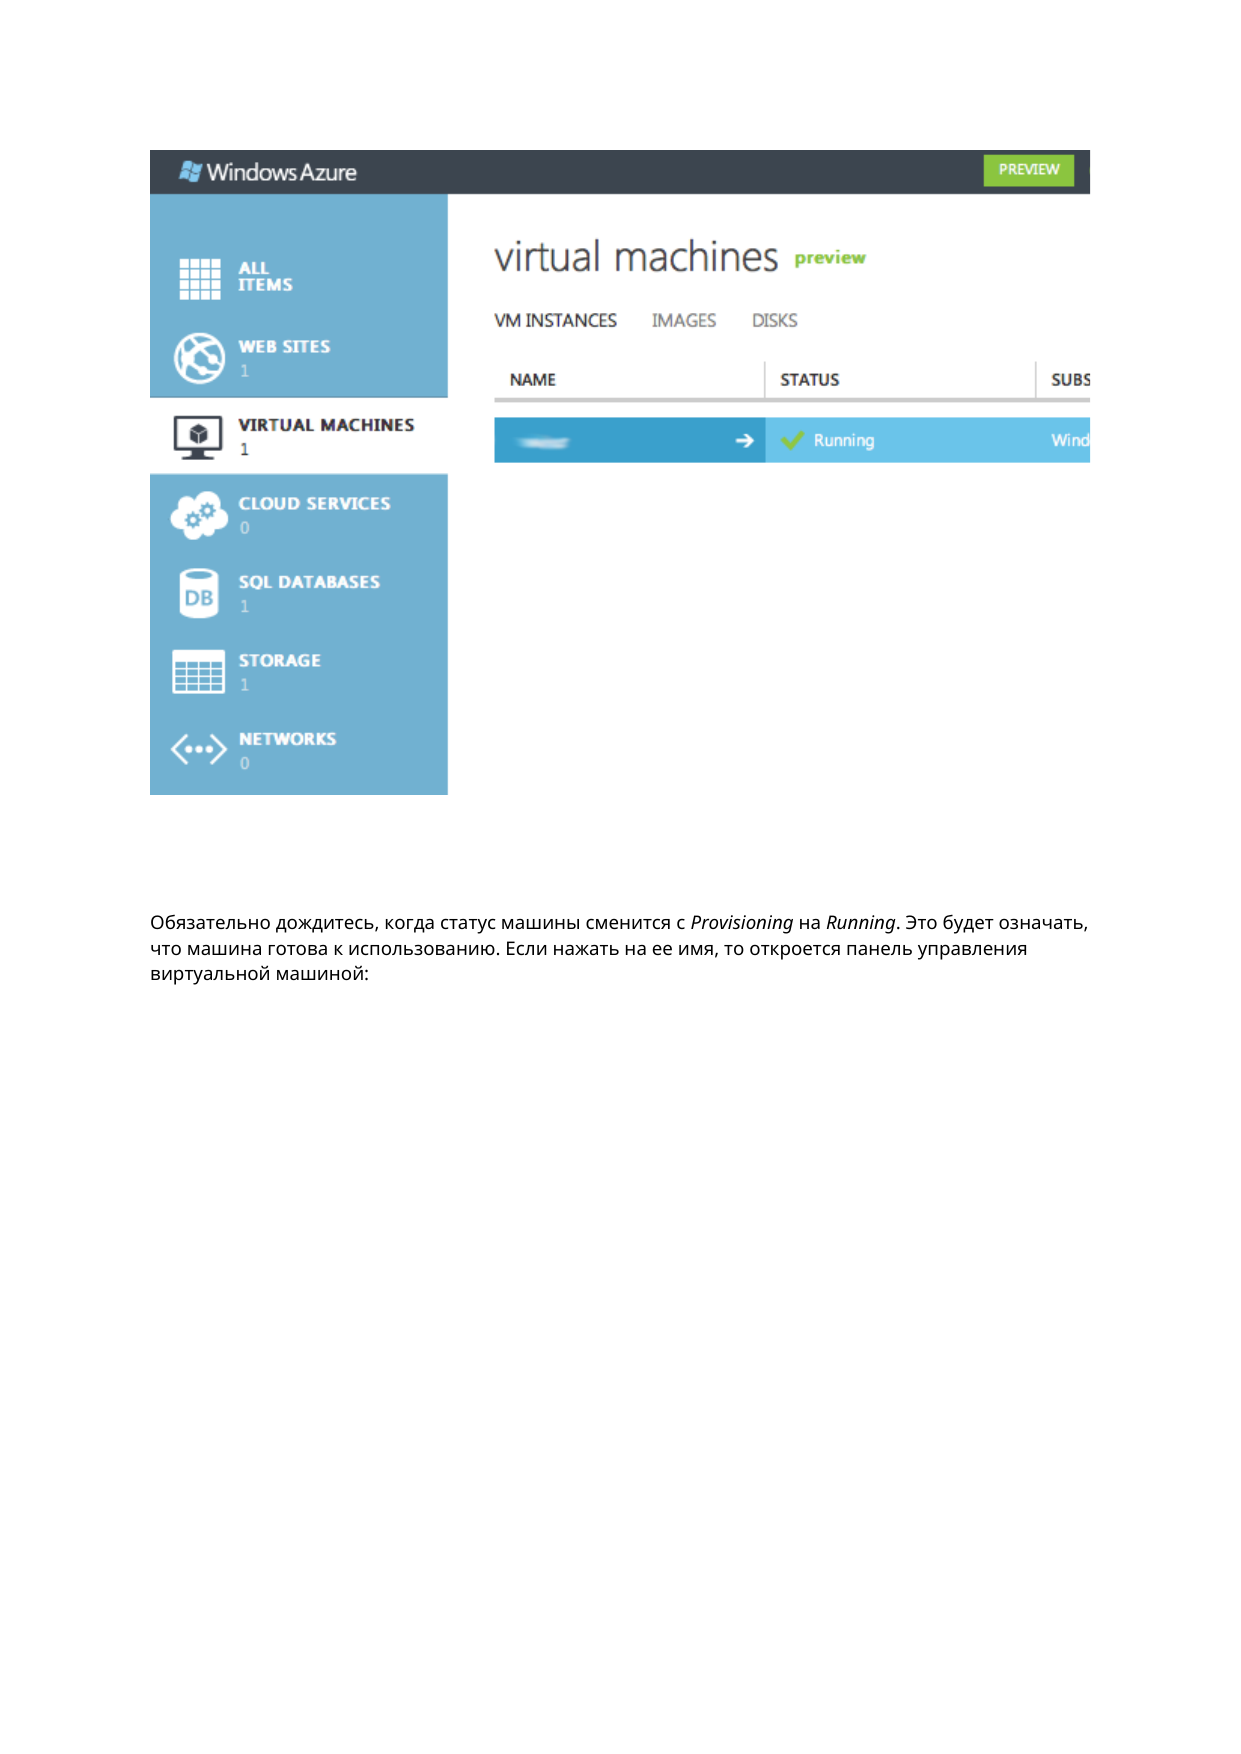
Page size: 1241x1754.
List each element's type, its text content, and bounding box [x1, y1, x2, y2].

picture [150, 150, 1091, 795]
text Обязательно дождитесь, когда статус машины сменится с Provisioning на Running. Это будет означать, что машина готова к использованию. Если нажать на ее имя, то откроется панель управления виртуальной машиной: [150, 910, 1090, 986]
